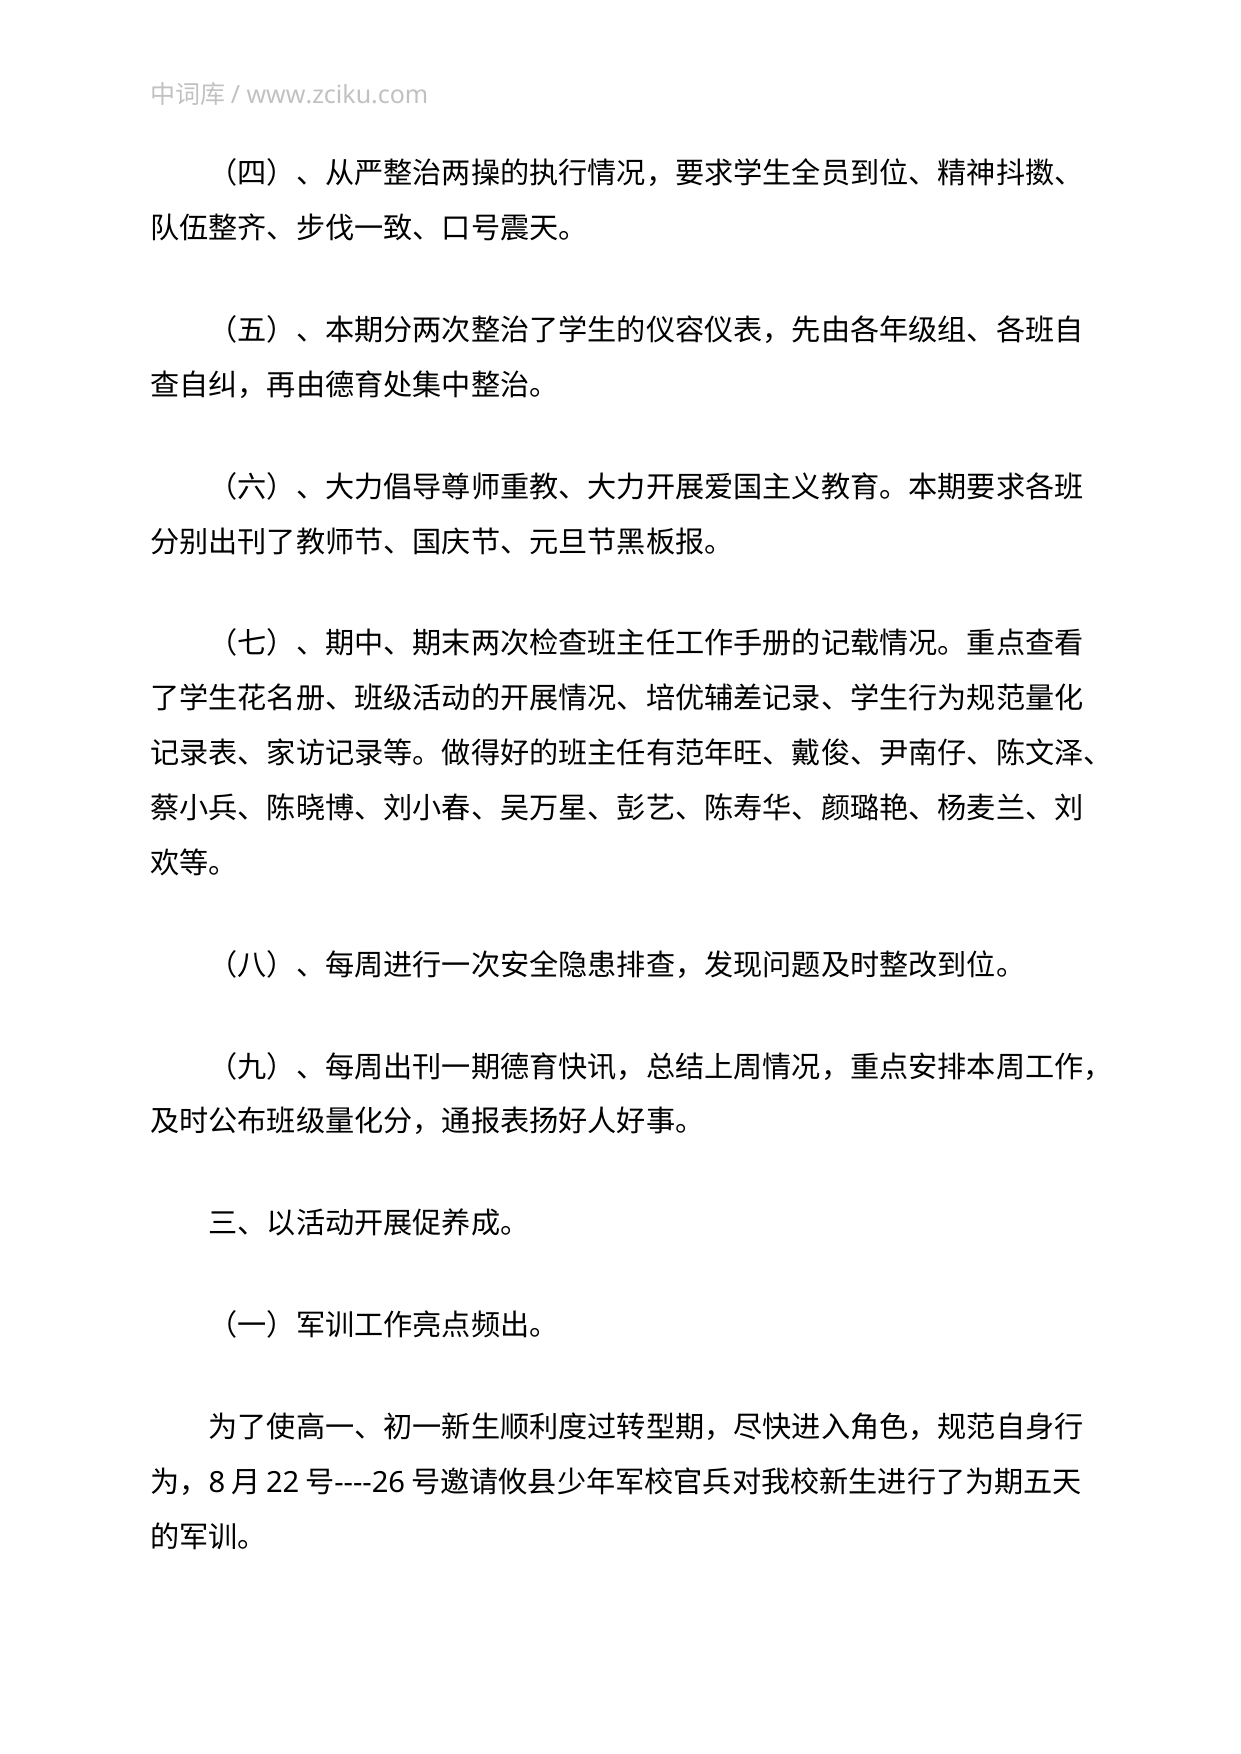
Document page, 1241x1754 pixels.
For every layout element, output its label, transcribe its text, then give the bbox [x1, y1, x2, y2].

text （九）、每周出刊一期德育快讯，总结上周情况，重点安排本周工作，及时公布班级量化分，通报表扬好人好事。 [150, 1043, 1090, 1140]
text （六）、大力倡导尊师重教、大力开展爱国主义教育。本期要求各班分别出刊了教师节、国庆节、元旦节黑板报。 [150, 463, 1090, 561]
text （七）、期中、期末两次检查班主任工作手册的记载情况。重点查看了学生花名册、班级活动的开展情况、培优辅差记录、学生行为规范量化记录表、家访记录等。做得好的班主任有范年旺、戴俊、尹南仔、陈文泽、蔡小兵、陈晓博、刘小春、吴万星、彭艺、陈寿华、颜璐艳、杨麦兰、刘欢等。 [150, 620, 1090, 882]
text （四）、从严整治两操的执行情况，要求学生全员到位、精神抖擞、队伍整齐、步伐一致、口号震天。 [150, 150, 1090, 247]
text （五）、本期分两次整治了学生的仪容仪表，先由各年级组、各班自查自纠，再由德育处集中整治。 [150, 307, 1090, 404]
text 为了使高一、初一新生顺利度过转型期，尽快进入角色，规范自身行为，8月22号----26号邀请攸县少年军校官兵对我校新生进行了为期五天的军训。 [150, 1403, 1090, 1556]
text （八）、每周进行一次安全隐患排查，发现问题及时整改到位。 [150, 941, 1090, 984]
text （一）军训工作亮点频出。 [150, 1302, 1090, 1344]
text 三、以活动开展促养成。 [150, 1200, 1090, 1242]
